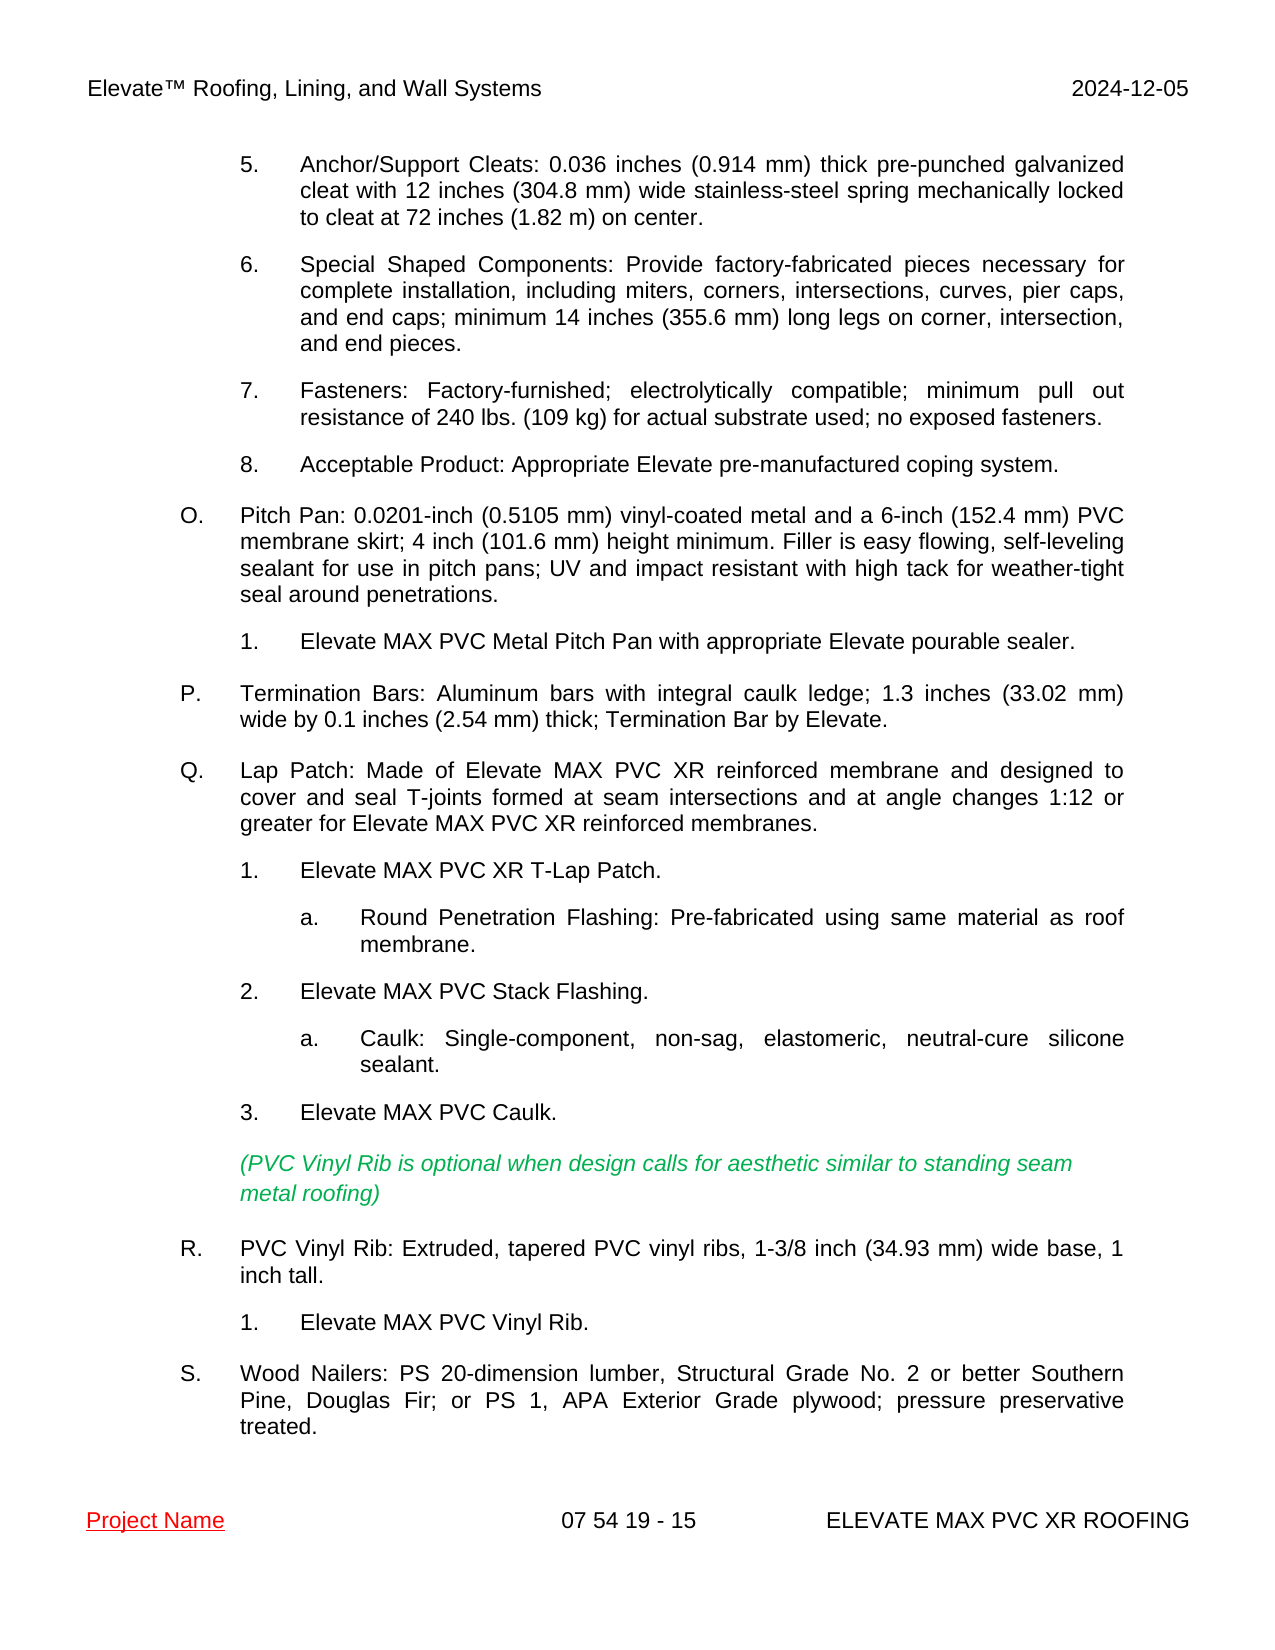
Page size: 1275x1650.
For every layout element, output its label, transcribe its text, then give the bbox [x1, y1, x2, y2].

text Elevate MAX PVC XR T-Lap Patch. [240, 857, 1125, 883]
text Round Penetration Flashing: Pre-fabricated using same material as roof membrane. [300, 904, 1125, 957]
text Elevate MAX PVC Vinyl Rib. [240, 1309, 1125, 1335]
text Fasteners: Factory-furnished; electrolytically compatible; minimum pull out resistance of 240 lbs. (109 kg) for actual substrate used; no exposed fasteners. [240, 377, 1125, 430]
text Anchor/Support Cleats: 0.036 inches (0.914 mm) thick pre-punched galvanized cleat with 12 inches (304.8 mm) wide stainless-steel spring mechanically locked to cleat at 72 inches (1.82 m) on center. [240, 151, 1125, 230]
text Elevate MAX PVC Stack Flashing. [240, 978, 1125, 1004]
text Acceptable Product: Appropriate Elevate pre-manufactured coping system. [240, 451, 1125, 477]
text Wood Nailers: PS 20-dimension lumber, Structural Grade No. 2 or better Southern Pine, Douglas Fir; or PS 1, APA Exterior Grade plywood; pressure preservative treated. [180, 1360, 1125, 1439]
text Elevate MAX PVC Caulk. [240, 1099, 1125, 1125]
text Special Shaped Components: Provide factory-fabricated pieces necessary for complete installation, including miters, corners, intersections, curves, pier caps, and end caps; minimum 14 inches (355.6 mm) long legs on corner, intersection, and end pieces. [240, 251, 1125, 356]
text Elevate MAX PVC Metal Pitch Pan with appropriate Elevate pourable sealer. [240, 628, 1125, 654]
text Pitch Pan: 0.0201-inch (0.5105 mm) vinyl-coated metal and a 6-inch (152.4 mm) PVC membrane skirt; 4 inch (101.6 mm) height minimum. Filler is easy flowing, self-leveling sealant for use in pitch pans; UV and impact resistant with high tack for weather-tight seal around penetrations. [180, 502, 1125, 607]
subtitle (PVC Vinyl Rib is optional when design calls for aesthetic similar to standing seam metal roofing) [240, 1150, 1125, 1207]
text Lap Patch: Made of Elevate MAX PVC XR reinforced membrane and designed to cover and seal T-joints formed at seam intersections and at angle changes 1:12 or greater for Elevate MAX PVC XR reinforced membranes. [180, 757, 1125, 836]
text Termination Bars: Aluminum bars with integral caulk ledge; 1.3 inches (33.02 mm) wide by 0.1 inches (2.54 mm) thick; Termination Bar by Elevate. [180, 679, 1125, 732]
text PVC Vinyl Rib: Extruded, tapered PVC vinyl ribs, 1-3/8 inch (34.93 mm) wide base, 1 inch tall. [180, 1235, 1125, 1288]
text Caulk: Single-component, non-sag, elastomeric, neutral-cure silicone sealant. [300, 1025, 1125, 1078]
